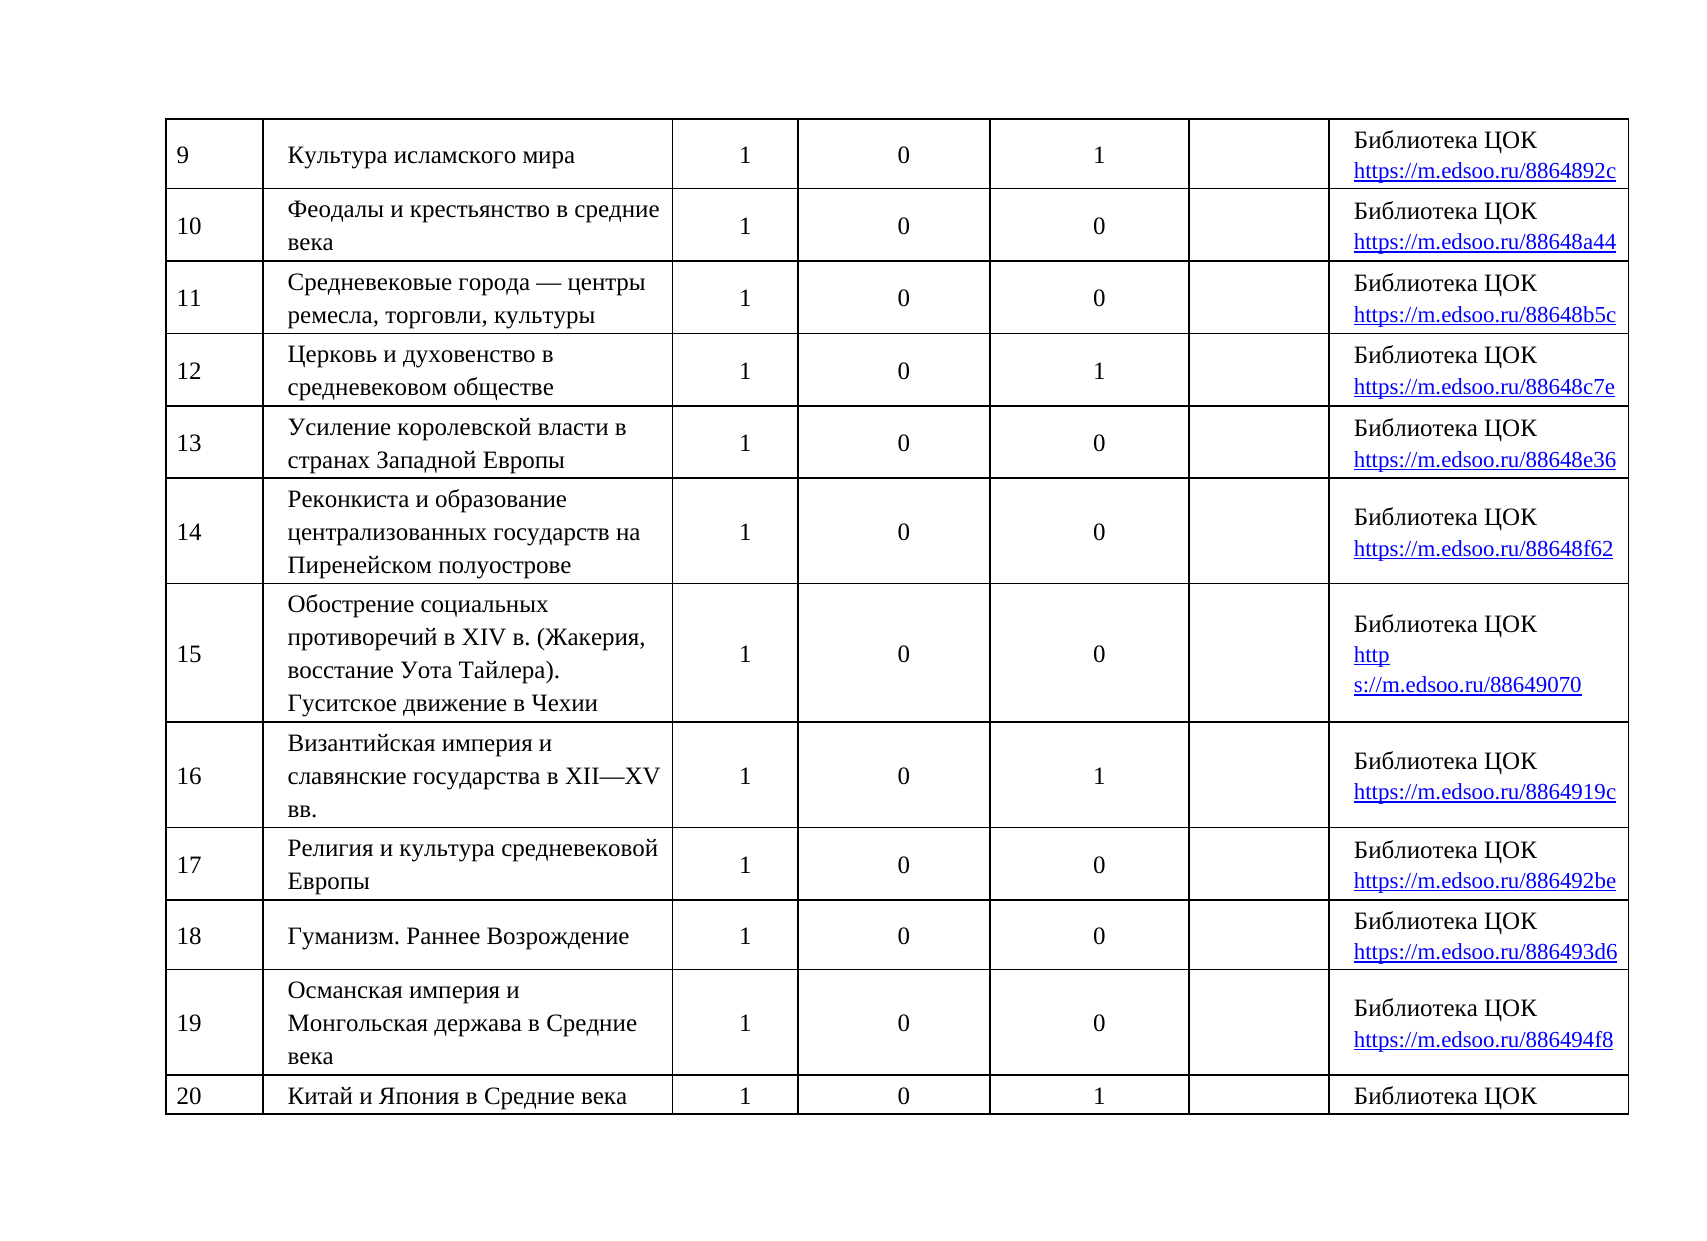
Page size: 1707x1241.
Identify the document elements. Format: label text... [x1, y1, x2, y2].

table_cell 1 [991, 334, 1188, 405]
table_cell 12 [167, 334, 262, 405]
table_cell 14 [167, 479, 262, 583]
table_cell Библиотека ЦОК https://m.edsoo.ru/886493d6 [1330, 901, 1628, 968]
table_cell Библиотека ЦОК https://m.edsoo.ru/886494f8 [1330, 970, 1628, 1074]
table_cell 0 [991, 584, 1188, 721]
table_cell [1190, 584, 1328, 721]
table_cell Библиотека ЦОК https://m.edsoo.ru/88648b5c [1330, 262, 1628, 332]
table_cell 1 [673, 828, 797, 899]
table_cell 10 [167, 189, 262, 260]
table_cell Средневековые города — центры ремесла, торговли, культуры [264, 262, 672, 332]
table_cell [1190, 901, 1328, 968]
table_cell Османская империя и Монгольская держава в Средние века [264, 970, 672, 1074]
table_cell 9 [167, 120, 262, 188]
table_cell 0 [991, 828, 1188, 899]
table_cell 0 [799, 189, 989, 260]
table_cell 1 [673, 1076, 797, 1113]
table_cell 1 [673, 262, 797, 332]
table_cell 0 [799, 723, 989, 827]
table_cell 0 [799, 1076, 989, 1113]
table_cell [1190, 407, 1328, 477]
table_cell 1 [673, 189, 797, 260]
table_cell 0 [799, 828, 989, 899]
table_cell 19 [167, 970, 262, 1074]
table_cell 0 [799, 334, 989, 405]
table_cell [1190, 262, 1328, 332]
table_cell [1190, 970, 1328, 1074]
table_cell 0 [991, 262, 1188, 332]
table_cell Библиотека ЦОК https://m.edsoo.ru/88648a44 [1330, 189, 1628, 260]
table_cell Библиотека ЦОК https://m.edsoo.ru/88648f62 [1330, 479, 1628, 583]
table_cell 0 [799, 901, 989, 968]
table_cell 0 [799, 120, 989, 188]
table_cell 0 [991, 189, 1188, 260]
table_cell Библиотека ЦОК https://m.edsoo.ru/886492be [1330, 828, 1628, 899]
table_cell 17 [167, 828, 262, 899]
table_cell [1190, 189, 1328, 260]
table_cell 1 [991, 723, 1188, 827]
table_cell Библиотека ЦОК https://m.edsoo.ru/88648e36 [1330, 407, 1628, 477]
table_cell 0 [799, 262, 989, 332]
table_cell Религия и культура средневековой Европы [264, 828, 672, 899]
table_cell 1 [673, 334, 797, 405]
table_cell 0 [991, 970, 1188, 1074]
table_cell Библиотека ЦОК https://m.edsoo.ru/8864919c [1330, 723, 1628, 827]
table_cell 0 [799, 970, 989, 1074]
table_cell Гуманизм. Раннее Возрождение [264, 901, 672, 968]
table_cell Реконкиста и образование централизованных государств на Пиренейском полуострове [264, 479, 672, 583]
table_cell Библиотека ЦОК https://m.edsoo.ru/88648c7e [1330, 334, 1628, 405]
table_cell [1330, 1076, 1628, 1113]
table_cell [1190, 479, 1328, 583]
table_cell [1190, 828, 1328, 899]
table_cell 1 [673, 723, 797, 827]
table_cell 1 [673, 120, 797, 188]
table_cell Феодалы и крестьянство в средние века [264, 189, 672, 260]
table_cell 1 [673, 901, 797, 968]
table_cell 20 [167, 1076, 262, 1113]
table_cell 13 [167, 407, 262, 477]
table_cell 1 [673, 584, 797, 721]
table_cell [1190, 723, 1328, 827]
table_cell 0 [799, 407, 989, 477]
table_cell Усиление королевской власти в странах Западной Европы [264, 407, 672, 477]
table_cell 16 [167, 723, 262, 827]
table_cell 0 [991, 407, 1188, 477]
table_cell 1 [673, 970, 797, 1074]
table_cell 0 [799, 584, 989, 721]
table_cell Византийская империя и славянские государства в XII—XV вв. [264, 723, 672, 827]
table_cell [1190, 120, 1328, 188]
table_cell [1190, 334, 1328, 405]
table_cell 0 [991, 901, 1188, 968]
table_cell Библиотека ЦОК https://m.edsoo.ru/88649070 [1330, 584, 1628, 721]
table_cell 15 [167, 584, 262, 721]
table_cell Библиотека ЦОК https://m.edsoo.ru/8864892c [1330, 120, 1628, 188]
table_cell 11 [167, 262, 262, 332]
table_cell [1190, 1076, 1328, 1113]
table_cell 0 [991, 479, 1188, 583]
table_cell Церковь и духовенство в средневековом обществе [264, 334, 672, 405]
table_cell Культура исламского мира [264, 120, 672, 188]
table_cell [264, 1076, 672, 1113]
table_cell Обострение социальных противоречий в ХIV в. (Жакерия, восстание Уота Тайлера). Гуситское движение в Чехии [264, 584, 672, 721]
table_cell 1 [991, 1076, 1188, 1113]
table_cell 1 [673, 479, 797, 583]
table_cell 1 [991, 120, 1188, 188]
table_cell 0 [799, 479, 989, 583]
table_cell 1 [673, 407, 797, 477]
table_cell 18 [167, 901, 262, 968]
